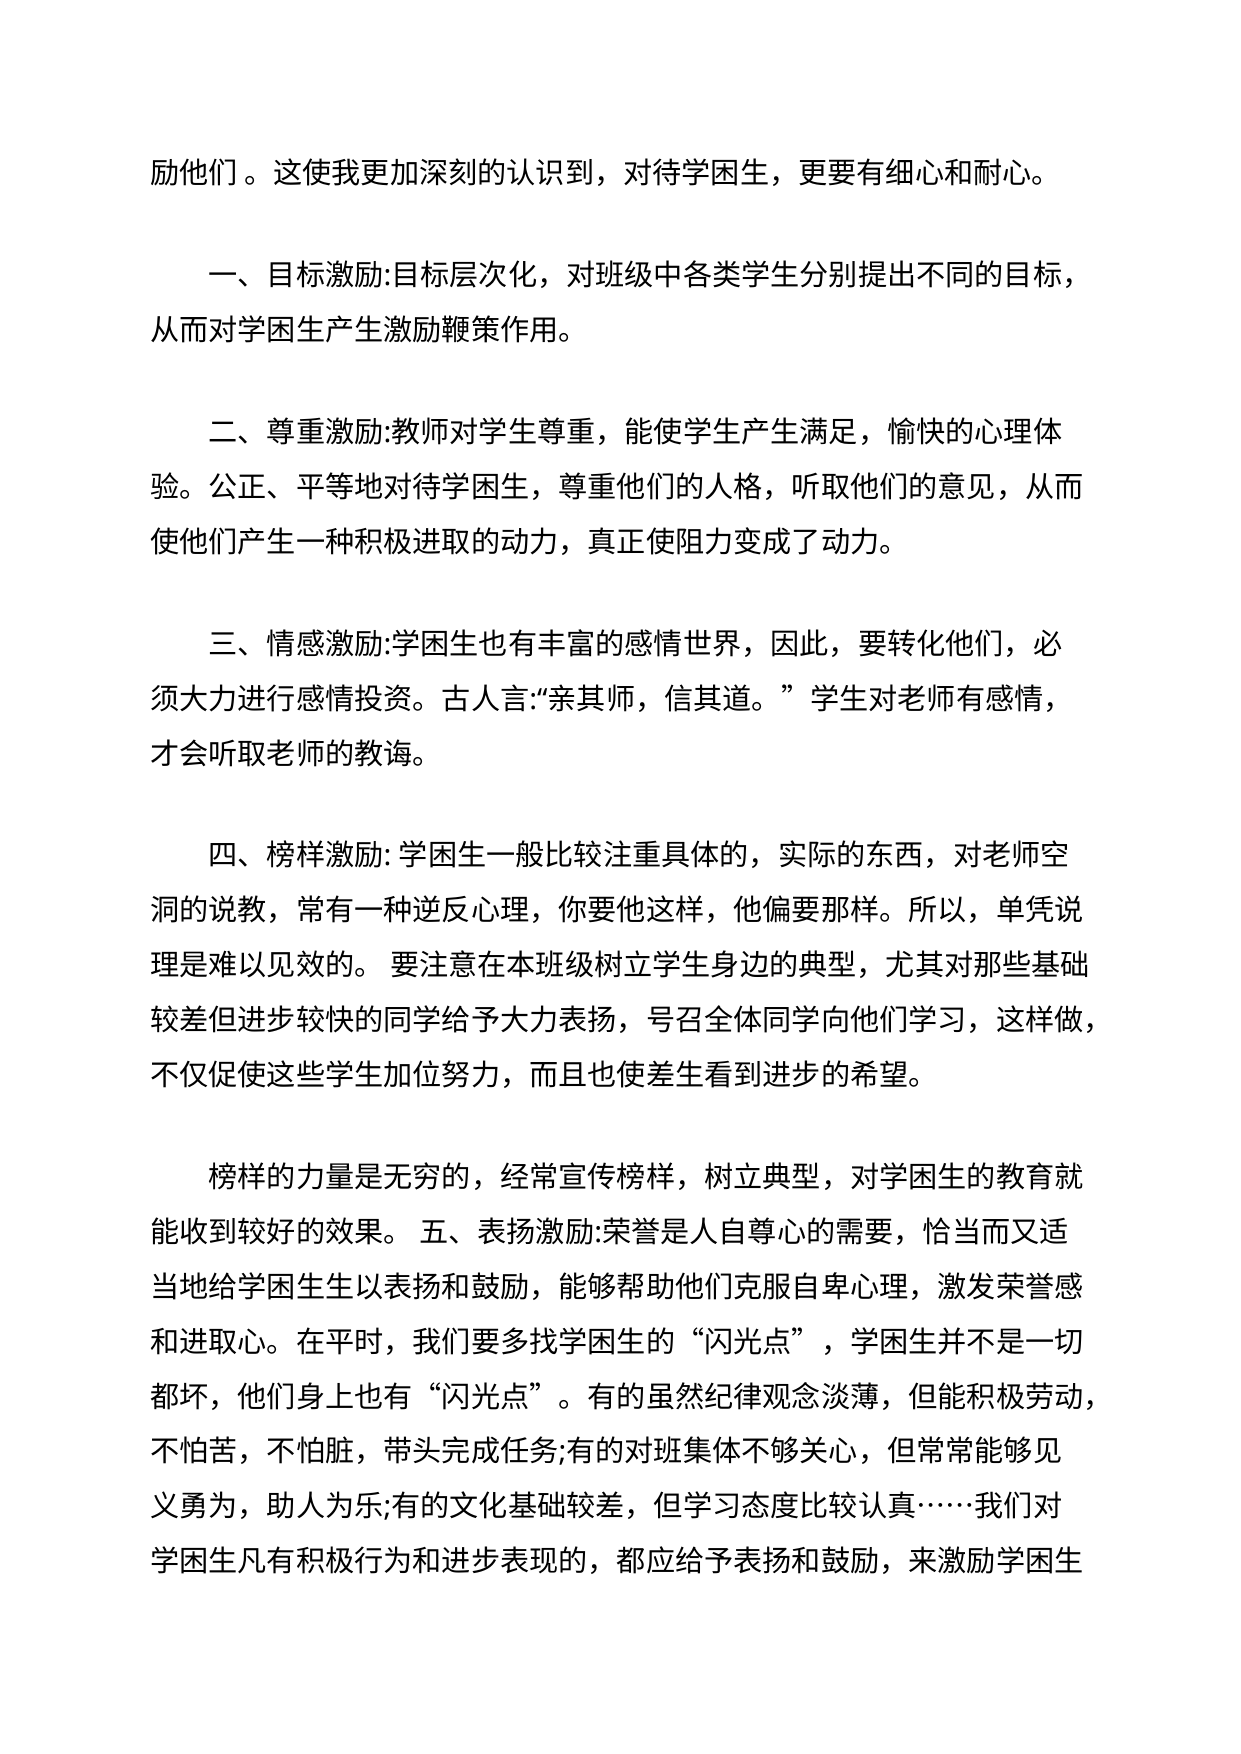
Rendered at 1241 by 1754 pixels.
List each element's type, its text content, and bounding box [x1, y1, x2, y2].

text 一、目标激励:目标层次化，对班级中各类学生分别提出不同的目标，从而对学困生产生激励鞭策作用。 [150, 252, 1090, 349]
text 四、榜样激励: 学困生一般比较注重具体的，实际的东西，对老师空洞的说教，常有一种逆反心理，你要他这样，他偏要那样。所以，单凭说理是难以见效的。 要注意在本班级树立学生身边的典型，尤其对那些基础较差但进步较快的同学给予大力表扬，号召全体同学向他们学习，这样做，不仅促使这些学生加位努力，而且也使差生看到进步的希望。 [150, 832, 1090, 1094]
text 三、情感激励:学困生也有丰富的感情世界，因此，要转化他们，必须大力进行感情投资。古人言:“亲其师，信其道。”学生对老师有感情，才会听取老师的教诲。 [150, 620, 1090, 772]
text 二、尊重激励:教师对学生尊重，能使学生产生满足，愉快的心理体验。公正、平等地对待学困生，尊重他们的人格，听取他们的意见，从而使他们产生一种积极进取的动力，真正使阻力变成了动力。 [150, 408, 1090, 561]
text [150, 1153, 1090, 1580]
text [150, 150, 1090, 192]
